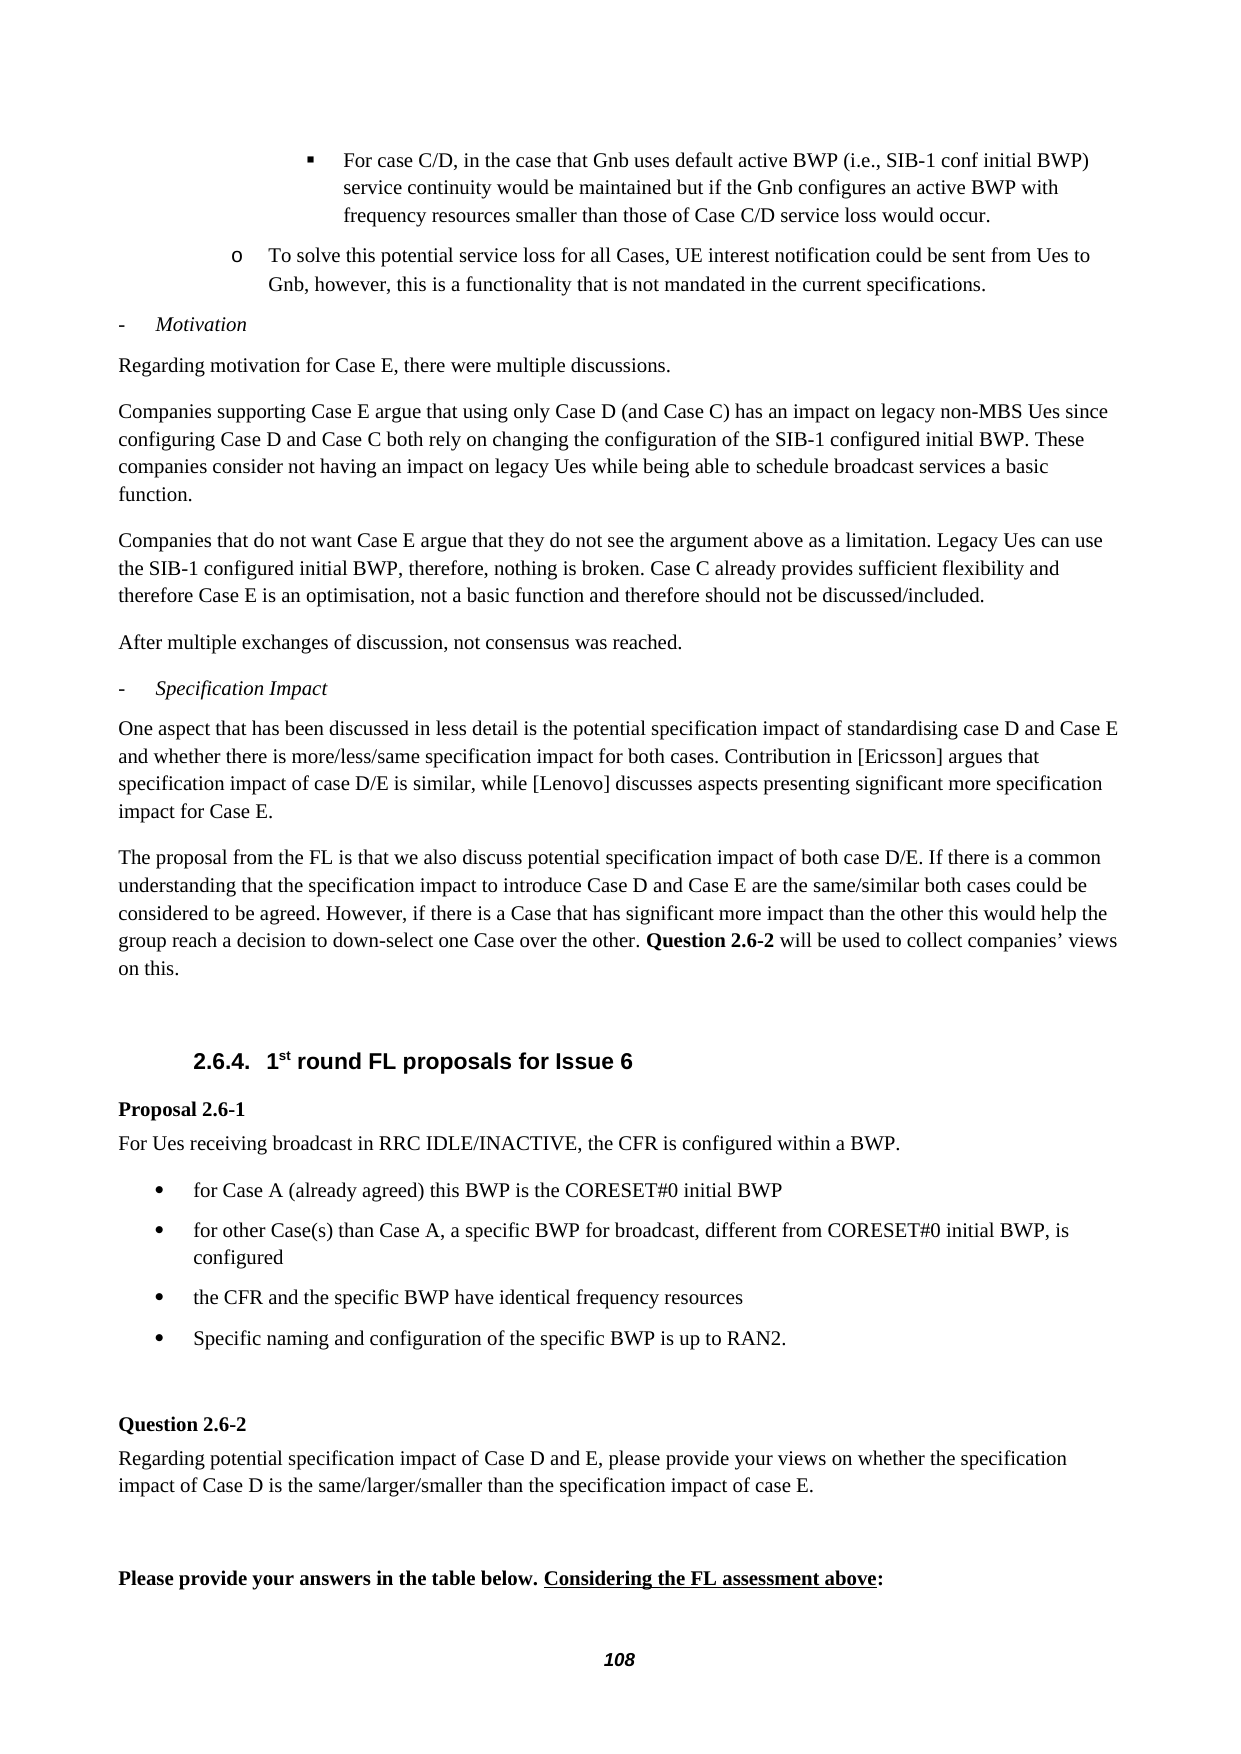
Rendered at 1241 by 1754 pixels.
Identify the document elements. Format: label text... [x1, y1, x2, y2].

text Regarding motivation for Case E, there were multiple discussions. [118, 352, 1122, 377]
list Specific naming and configuration of the specific BWP is up to RAN2. [156, 1325, 1122, 1349]
subtitle Question 2.6-2 [118, 1412, 1122, 1436]
text The proposal from the FL is that we also discuss potential specification impact of both case D/E. If there is a common understanding that the specification impact to introduce Case D and Case E are the same/similar both cases could be considered to be agreed. However, if there is a Case that has significant more impact than the other this would help the group reach a decision to down-select one Case over the other. Question 2.6-2 will be used to collect companies’ views on this. [118, 845, 1122, 980]
text For Ues receiving broadcast in RRC IDLE/INACTIVE, the CFR is configured within a BWP. [118, 1131, 1122, 1155]
text One aspect that has been discussed in less detail is the potential specification impact of standardising case D and Case E and whether there is more/less/same specification impact for both cases. Contribution in [Ericsson] argues that specification impact of case D/E is similar, while [Lenovo] discusses aspects presenting significant more specification impact for Case E. [118, 716, 1122, 823]
subtitle Proposal 2.6-1 [118, 1097, 1122, 1121]
list for other Case(s) than Case A, a specific BWP for broadcast, different from CORESET#0 initial BWP, is configured [156, 1218, 1122, 1269]
list for Case A (already agreed) this BWP is the CORESET#0 initial BWP [156, 1177, 1122, 1202]
subtitle 1st round FL proposals for Issue 6 [193, 1048, 1122, 1075]
text Companies that do not want Case E argue that they do not see the argument above as a limitation. Legacy Ues can use the SIB-1 configured initial BWP, therefore, nothing is broken. Case C already provides sufficient flexibility and therefore Case E is an optimisation, not a basic function and therefore should not be discussed/included. [118, 528, 1122, 607]
list the CFR and the specific BWP have identical frequency resources [156, 1285, 1122, 1309]
text Please provide your answers in the table below. Considering the FL assessment above: [118, 1566, 1122, 1590]
text After multiple exchanges of discussion, not consensus was reached. [118, 629, 1122, 654]
text Companies supporting Case E argue that using only Case D (and Case C) has an impact on legacy non-MBS Ues since configuring Case D and Case C both rely on changing the configuration of the SIB-1 configured initial BWP. These companies consider not having an impact on legacy Ues while being able to schedule broadcast services a basic function. [118, 399, 1122, 506]
text Regarding potential specification impact of Case D and E, please provide your views on whether the specification impact of Case D is the same/larger/smaller than the specification impact of case E. [118, 1446, 1122, 1497]
list Specification Impact [118, 676, 1122, 700]
list Motivation [118, 312, 1122, 336]
list For case C/D, in the case that Gnb uses default active BWP (i.e., SIB-1 conf initial BWP) service continuity would be maintained but if the Gnb configures an active BWP with frequency resources smaller than those of Case C/D service loss would occur. [306, 148, 1122, 227]
list To solve this potential service loss for all Cases, UE interest notification could be sent from Ues to Gnb, however, this is a functionality that is not mandated in the current specifications. [231, 243, 1122, 296]
